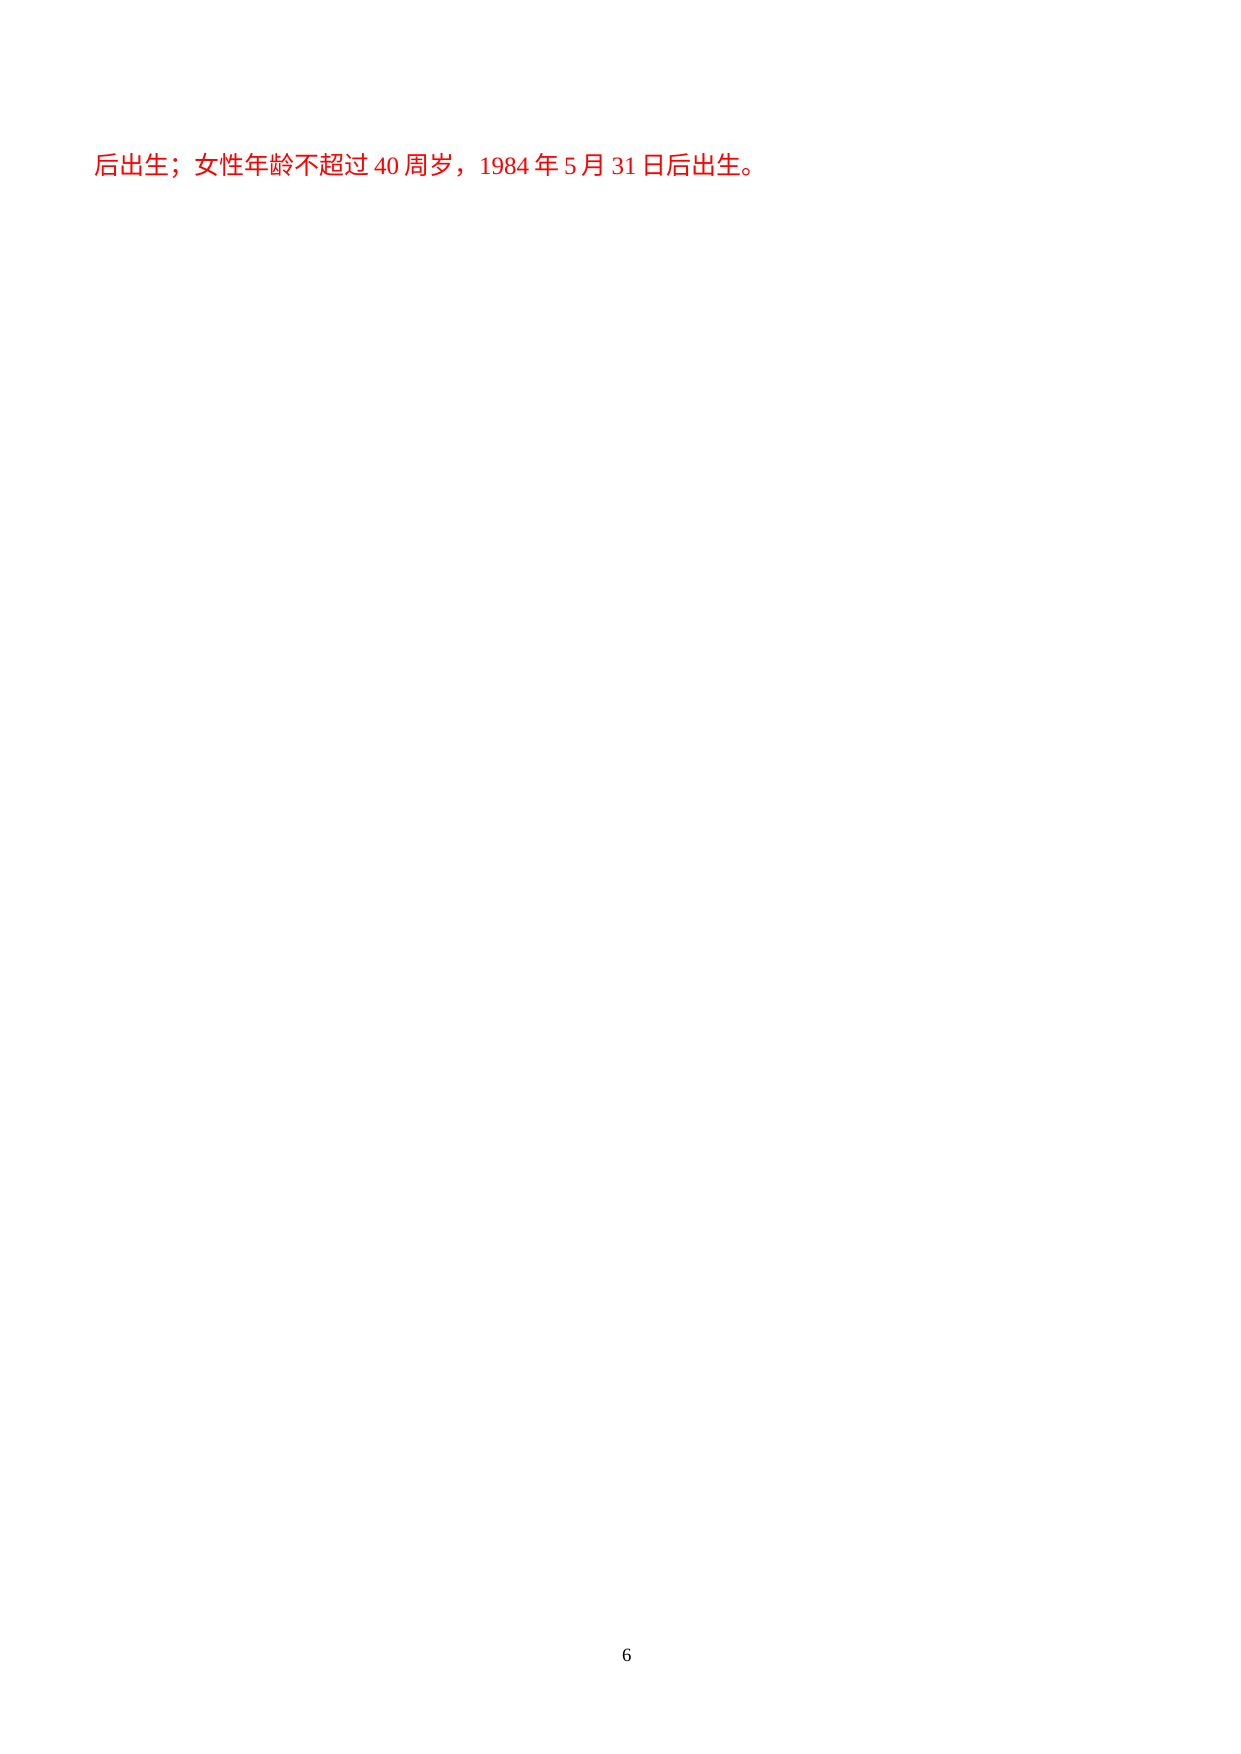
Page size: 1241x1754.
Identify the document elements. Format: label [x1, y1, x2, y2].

text [94, 131, 1159, 196]
